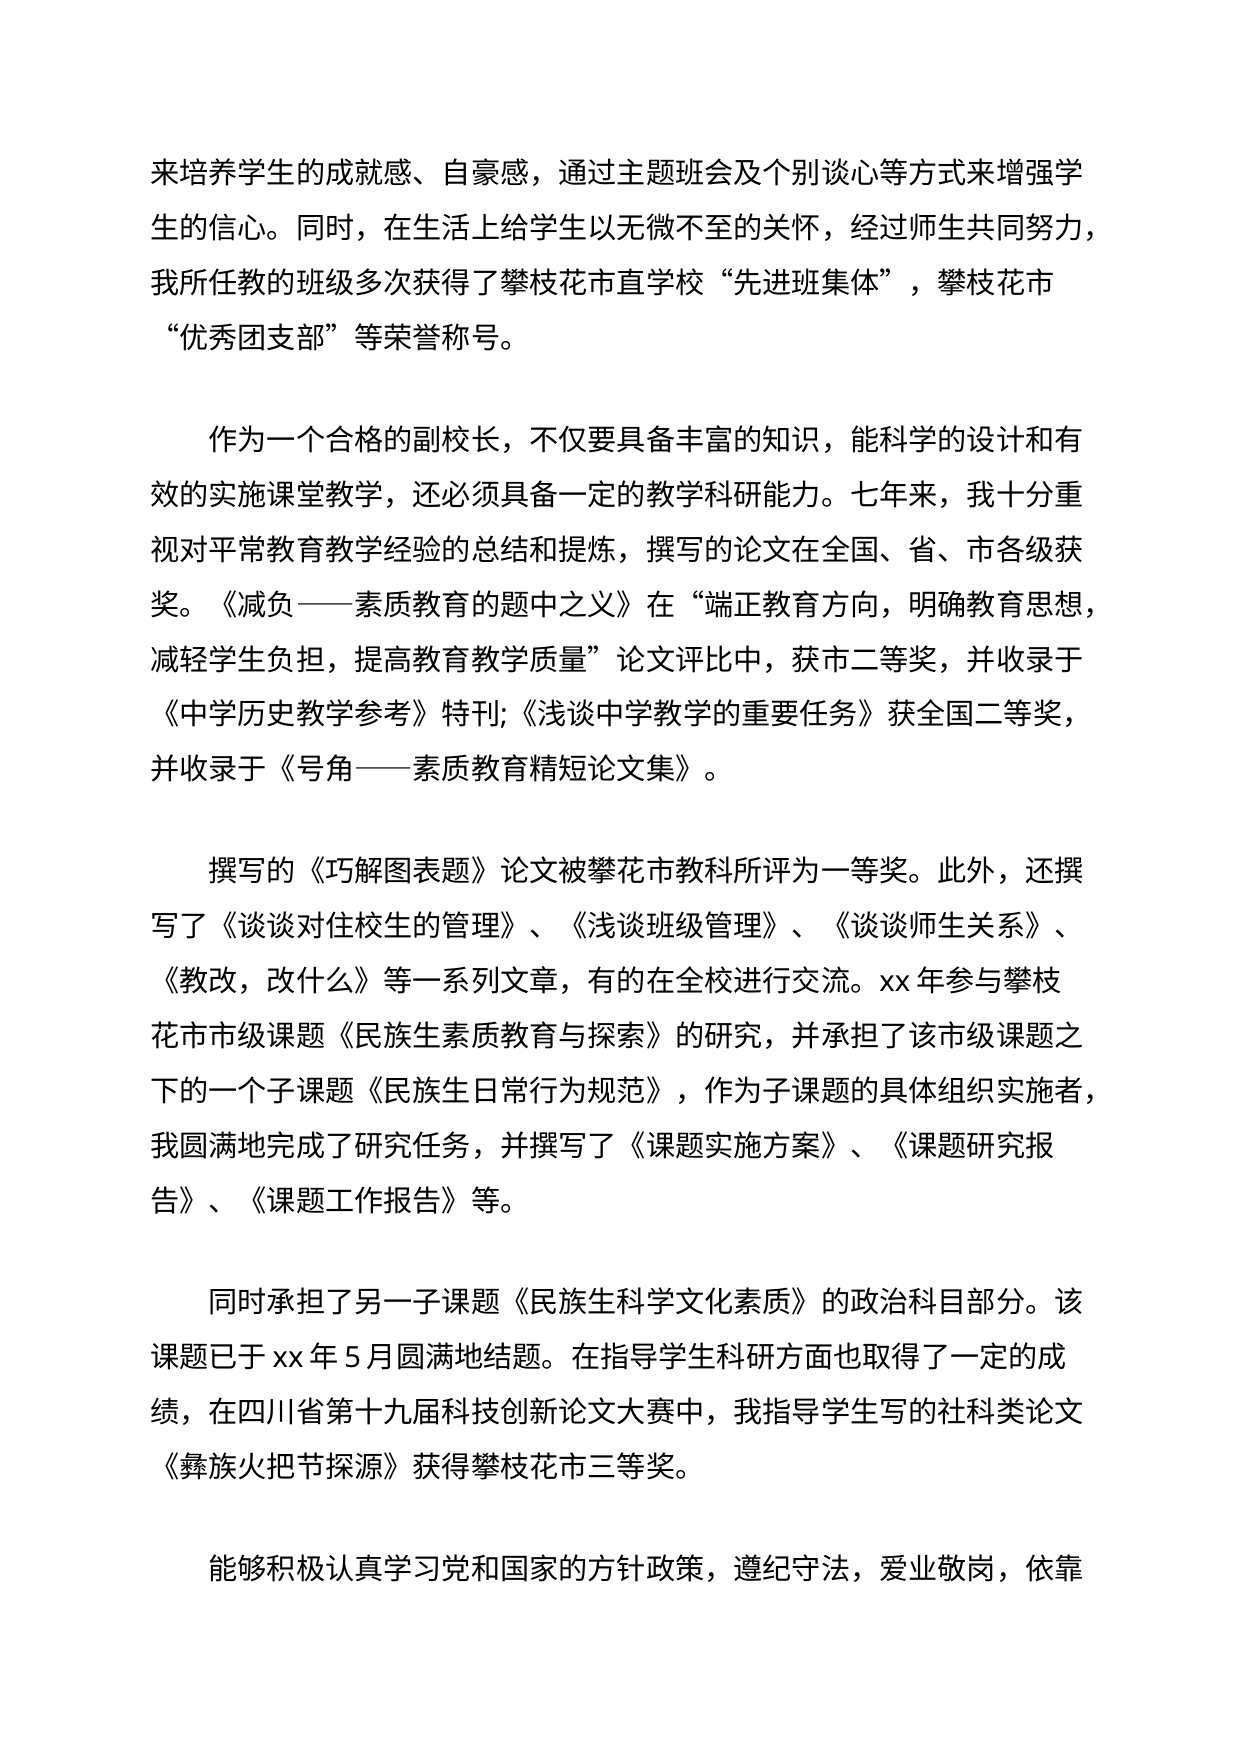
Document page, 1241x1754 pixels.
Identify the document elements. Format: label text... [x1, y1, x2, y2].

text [150, 1546, 1090, 1588]
text 撰写的《巧解图表题》论文被攀花市教科所评为一等奖。此外，还撰写了《谈谈对住校生的管理》、《浅谈班级管理》、《谈谈师生关系》、《教改，改什么》等一系列文章，有的在全校进行交流。xx年参与攀枝花市市级课题《民族生素质教育与探索》的研究，并承担了该市级课题之下的一个子课题《民族生日常行为规范》，作为子课题的具体组织实施者，我圆满地完成了研究任务，并撰写了《课题实施方案》、《课题研究报告》、《课题工作报告》等。 [150, 848, 1090, 1219]
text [150, 150, 1090, 357]
text 同时承担了另一子课题《民族生科学文化素质》的政治科目部分。该课题已于xx年5月圆满地结题。在指导学生科研方面也取得了一定的成绩，在四川省第十九届科技创新论文大赛中，我指导学生写的社科类论文《彝族火把节探源》获得攀枝花市三等奖。 [150, 1279, 1090, 1486]
text 作为一个合格的副校长，不仅要具备丰富的知识，能科学的设计和有效的实施课堂教学，还必须具备一定的教学科研能力。七年来，我十分重视对平常教育教学经验的总结和提炼，撰写的论文在全国、省、市各级获奖。《减负——素质教育的题中之义》在“端正教育方向，明确教育思想，减轻学生负担，提高教育教学质量”论文评比中，获市二等奖，并收录于《中学历史教学参考》特刊;《浅谈中学教学的重要任务》获全国二等奖，并收录于《号角――素质教育精短论文集》。 [150, 416, 1090, 788]
